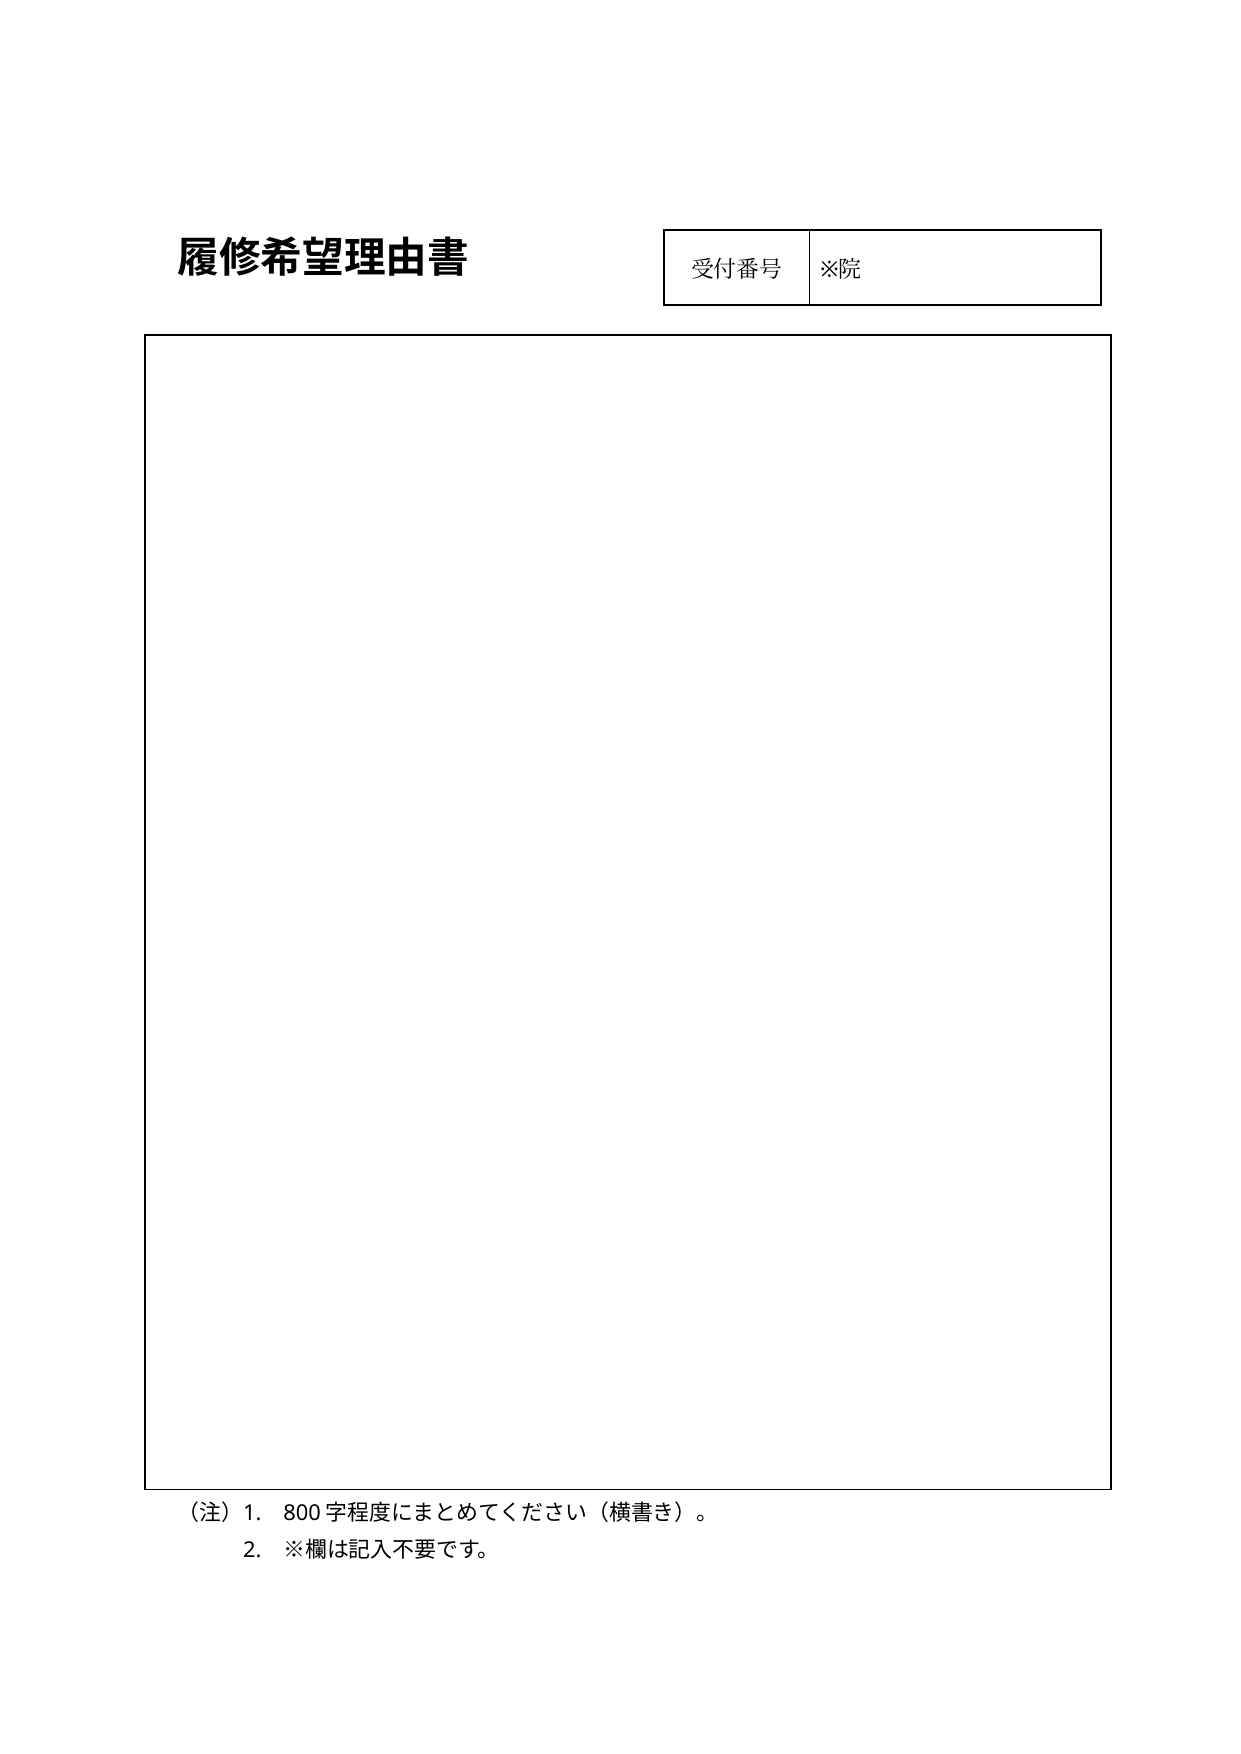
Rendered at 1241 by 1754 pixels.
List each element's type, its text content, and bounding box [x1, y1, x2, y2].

text 2. ※欄は記入不要です。 [177, 1529, 1063, 1567]
table_header ※院 [810, 231, 1100, 304]
text 履修希望理由書 [177, 217, 1063, 292]
table_header 受付番号 [665, 231, 809, 304]
text （注）1. 800字程度にまとめてください（横書き）。 [177, 1492, 1063, 1529]
